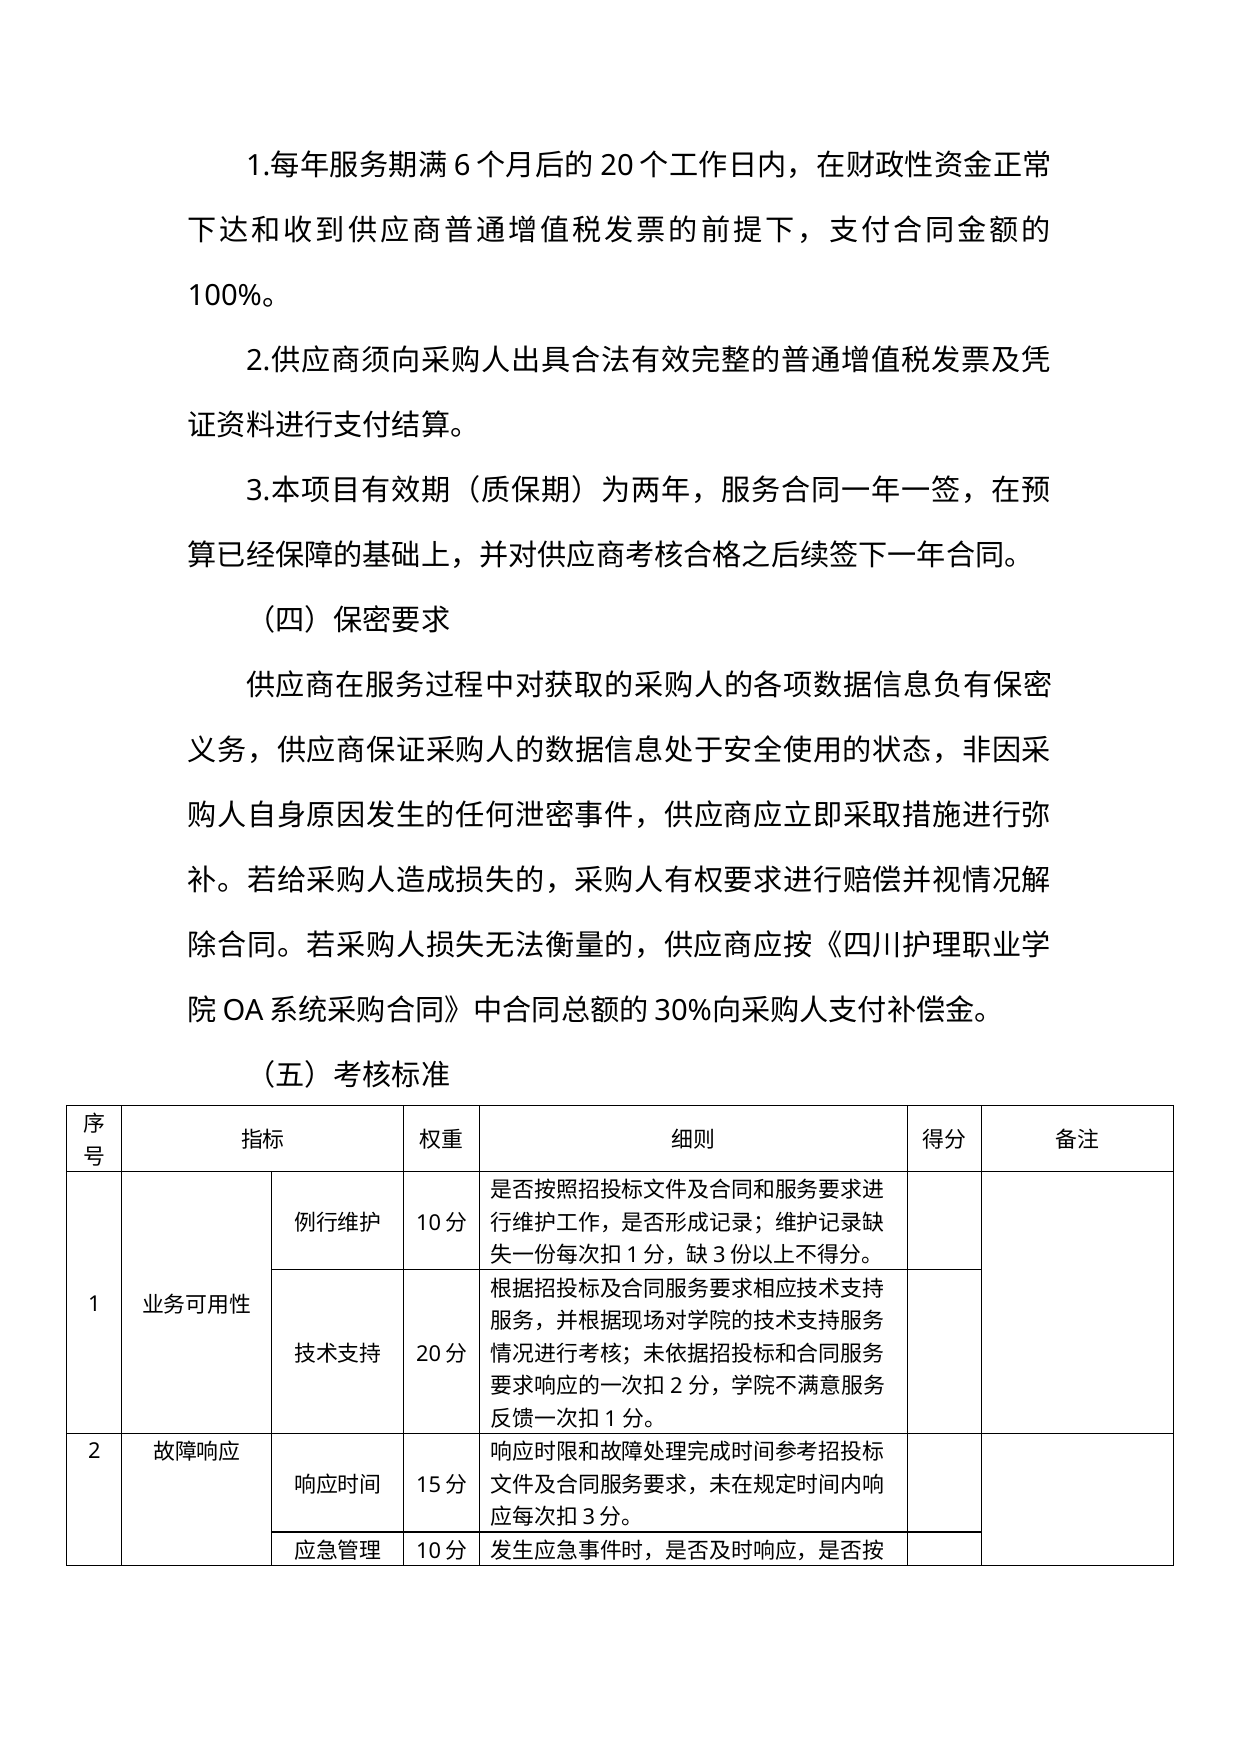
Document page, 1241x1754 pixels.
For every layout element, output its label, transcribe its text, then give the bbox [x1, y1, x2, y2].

table_cell 响应时限和故障处理完成时间参考招投标文件及合同服务要求，未在规定时间内响应每次扣3分。 [480, 1434, 907, 1531]
table_cell [908, 1533, 981, 1565]
text 2.供应商须向采购人出具合法有效完整的普通增值税发票及凭证资料进行支付结算。 [187, 325, 1053, 455]
text （五）考核标准 [187, 1040, 1053, 1105]
table_header 序号 [67, 1106, 121, 1171]
table_cell 是否按照招投标文件及合同和服务要求进行维护工作，是否形成记录；维护记录缺失一份每次扣1分，缺3份以上不得分。 [480, 1172, 907, 1269]
table_cell [982, 1172, 1173, 1433]
table_cell 根据招投标及合同服务要求相应技术支持服务，并根据现场对学院的技术支持服务情况进行考核；未依据招投标和合同服务要求响应的一次扣2 分，学院不满意服务反馈一次扣1 分。 [480, 1270, 907, 1433]
table_header 指标 [122, 1106, 403, 1171]
table_header 得分 [908, 1106, 981, 1171]
table_cell 例行维护 [272, 1172, 403, 1269]
table_cell 20分 [404, 1270, 479, 1433]
table_cell 响应时间 [272, 1434, 403, 1531]
table_cell [908, 1434, 981, 1531]
table_cell [982, 1434, 1173, 1565]
text （四）保密要求 [187, 585, 1053, 650]
table_cell [908, 1270, 981, 1433]
table_cell 2 [67, 1434, 121, 1565]
table_header 细则 [480, 1106, 907, 1171]
table_cell 故障响应 [122, 1434, 271, 1565]
table_cell 业务可用性 [122, 1172, 271, 1433]
table_header 备注 [982, 1106, 1173, 1171]
table_cell [908, 1172, 981, 1269]
table_header 权重 [404, 1106, 479, 1171]
table_cell 15分 [404, 1434, 479, 1531]
table_cell 1 [67, 1172, 121, 1433]
table_cell 技术支持 [272, 1270, 403, 1433]
text 供应商在服务过程中对获取的采购人的各项数据信息负有保密义务，供应商保证采购人的数据信息处于安全使用的状态，非因采购人自身原因发生的任何泄密事件，供应商应立即采取措施进行弥补。若给采购人造成损失的，采购人有权要求进行赔偿并视情况解除合同。若采购人损失无法衡量的，供应商应按《四川护理职业学院OA系统采购合同》中合同总额的30%向采购人支付补偿金。 [187, 650, 1053, 1040]
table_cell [480, 1533, 907, 1565]
table_cell 10分 [404, 1172, 479, 1269]
text 1.每年服务期满6个月后的20个工作日内，在财政性资金正常下达和收到供应商普通增值税发票的前提下，支付合同金额的100%。 [187, 130, 1053, 325]
table_cell 10分 [404, 1533, 479, 1565]
table_cell 应急管理 [272, 1533, 403, 1565]
text 3.本项目有效期（质保期）为两年，服务合同一年一签，在预算已经保障的基础上，并对供应商考核合格之后续签下一年合同。 [187, 455, 1053, 585]
